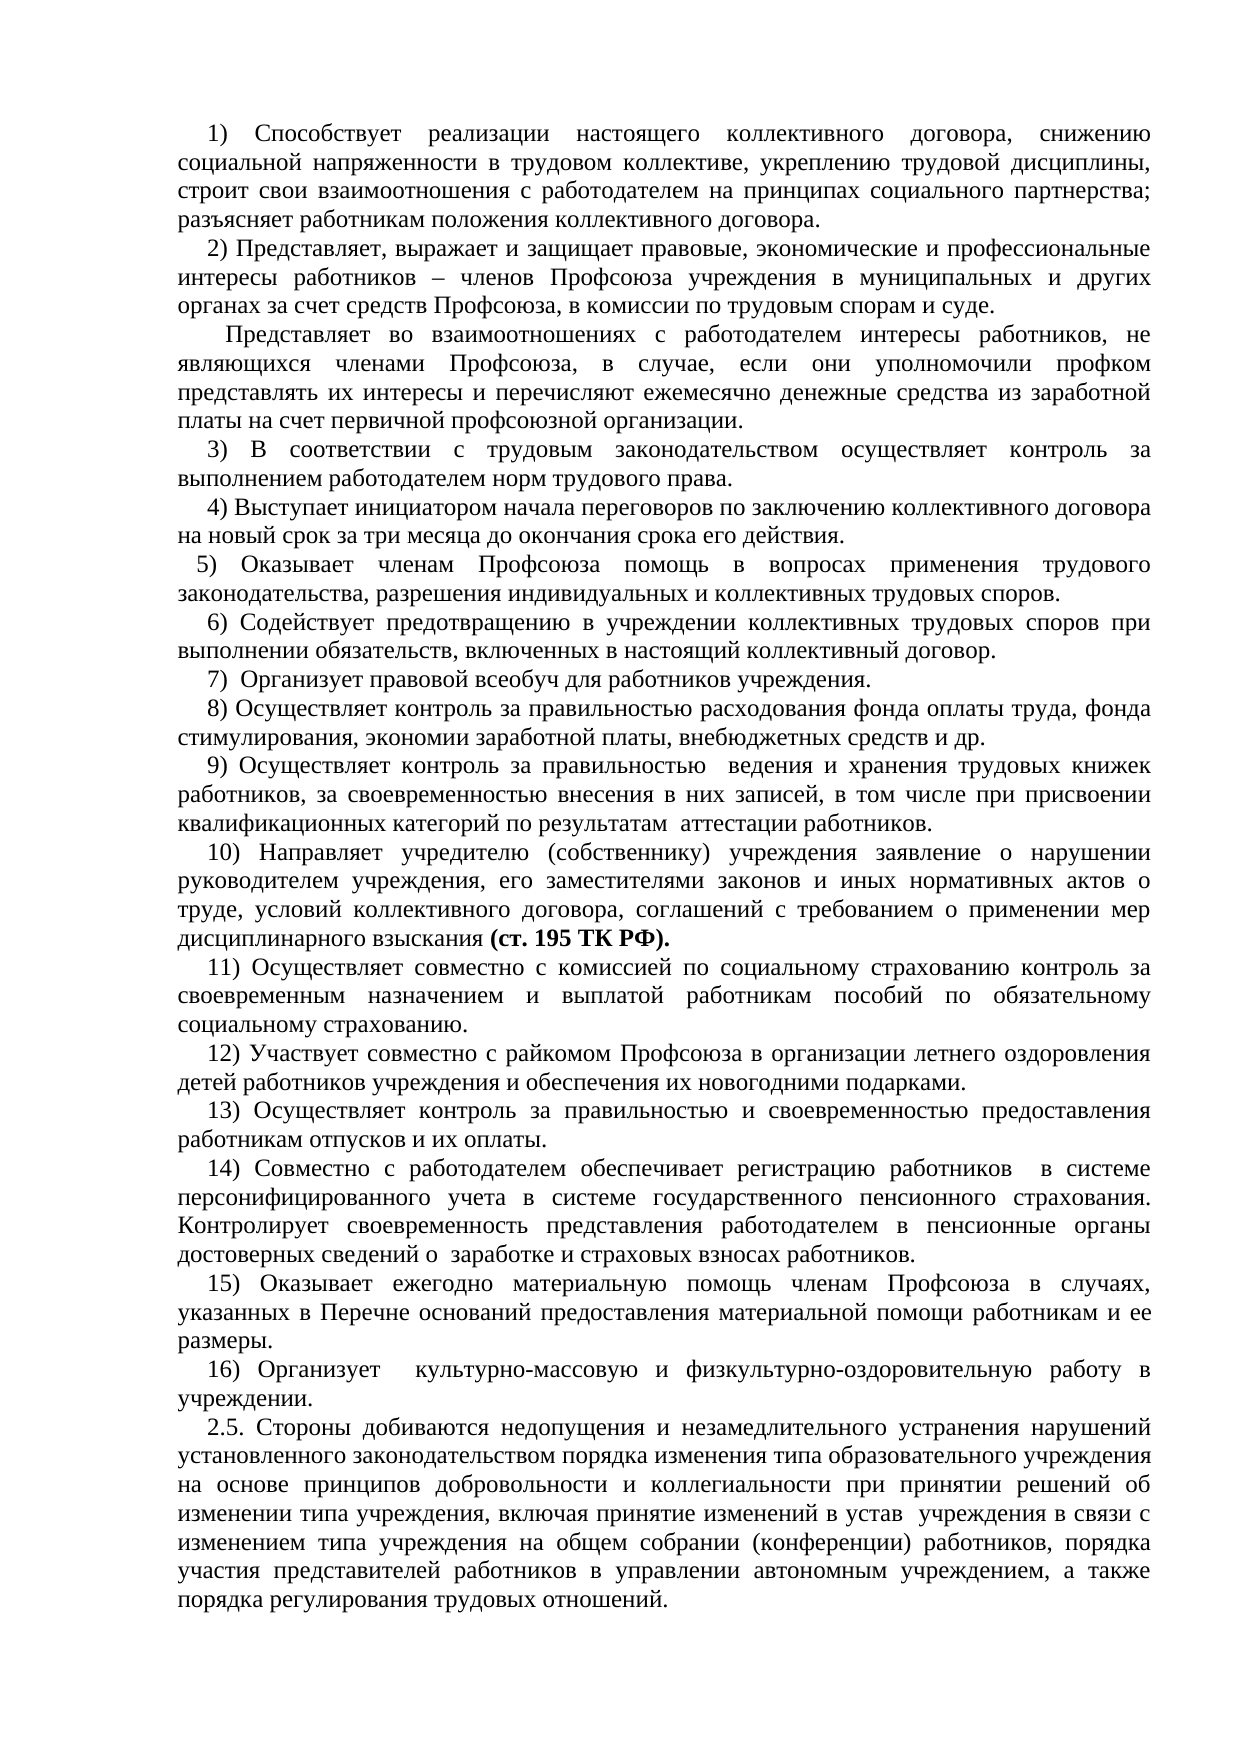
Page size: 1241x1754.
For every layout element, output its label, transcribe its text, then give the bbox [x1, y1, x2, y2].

text 5) Оказывает членам Профсоюза помощь в вопросах применения трудового законодательства, разрешения индивидуальных и коллективных трудовых споров. [177, 549, 1152, 607]
text 2.5. Стороны добиваются недопущения и незамедлительного устранения нарушений установленного законодательством порядка изменения типа образовательного учреждения на основе принципов добровольности и коллегиальности при принятии решений об изменении типа учреждения, включая принятие изменений в устав учреждения в связи с изменением типа учреждения на общем собрании (конференции) работников, порядка участия представителей работников в управлении автономным учреждением, а также порядка регулирования трудовых отношений. [177, 1412, 1152, 1613]
text 14) Совместно с работодателем обеспечивает регистрацию работников в системе персонифицированного учета в системе государственного пенсионного страхования. Контролирует своевременность представления работодателем в пенсионные органы достоверных сведений о заработке и страховых взносах работников. [177, 1153, 1152, 1268]
text 12) Участвует совместно с райкомом Профсоюза в организации летнего оздоровления детей работников учреждения и обеспечения их новогодними подарками. [177, 1038, 1152, 1096]
text 1) Способствует реализации настоящего коллективного договора, снижению социальной напряженности в трудовом коллективе, укреплению трудовой дисциплины, строит свои взаимоотношения с работодателем на принципах социального партнерства; разъясняет работникам положения коллективного договора. [177, 118, 1152, 233]
text 10) Направляет учредителю (собственнику) учреждения заявление о нарушении руководителем учреждения, его заместителями законов и иных нормативных актов о труде, условий коллективного договора, соглашений с требованием о применении мер дисциплинарного взыскания (ст. 195 ТК РФ). [177, 837, 1152, 952]
text Представляет во взаимоотношениях с работодателем интересы работников, не являющихся членами Профсоюза, в случае, если они уполномочили профком представлять их интересы и перечисляют ежемесячно денежные средства из заработной платы на счет первичной профсоюзной организации. [177, 319, 1152, 434]
text 8) Осуществляет контроль за правильностью расходования фонда оплаты труда, фонда стимулирования, экономии заработной платы, внебюджетных средств и др. [177, 693, 1152, 751]
text 2) Представляет, выражает и защищает правовые, экономические и профессиональные интересы работников – членов Профсоюза учреждения в муниципальных и других органах за счет средств Профсоюза, в комиссии по трудовым спорам и суде. [177, 233, 1152, 319]
text 11) Осуществляет совместно с комиссией по социальному страхованию контроль за своевременным назначением и выплатой работникам пособий по обязательному социальному страхованию. [177, 952, 1152, 1038]
text 7) Организует правовой всеобуч для работников учреждения. [177, 664, 1152, 693]
text 9) Осуществляет контроль за правильностью ведения и хранения трудовых книжек работников, за своевременностью внесения в них записей, в том числе при присвоении квалификационных категорий по результатам аттестации работников. [177, 751, 1152, 837]
text 4) Выступает инициатором начала переговоров по заключению коллективного договора на новый срок за три месяца до окончания срока его действия. [177, 492, 1152, 549]
text 3) В соответствии с трудовым законодательством осуществляет контроль за выполнением работодателем норм трудового права. [177, 434, 1152, 492]
text 6) Содействует предотвращению в учреждении коллективных трудовых споров при выполнении обязательств, включенных в настоящий коллективный договор. [177, 607, 1152, 664]
text 15) Оказывает ежегодно материальную помощь членам Профсоюза в случаях, указанных в Перечне оснований предоставления материальной помощи работникам и ее размеры. [177, 1268, 1152, 1354]
text 13) Осуществляет контроль за правильностью и своевременностью предоставления работникам отпусков и их оплаты. [177, 1096, 1152, 1153]
text 16) Организует культурно-массовую и физкультурно-оздоровительную работу в учреждении. [177, 1354, 1152, 1412]
